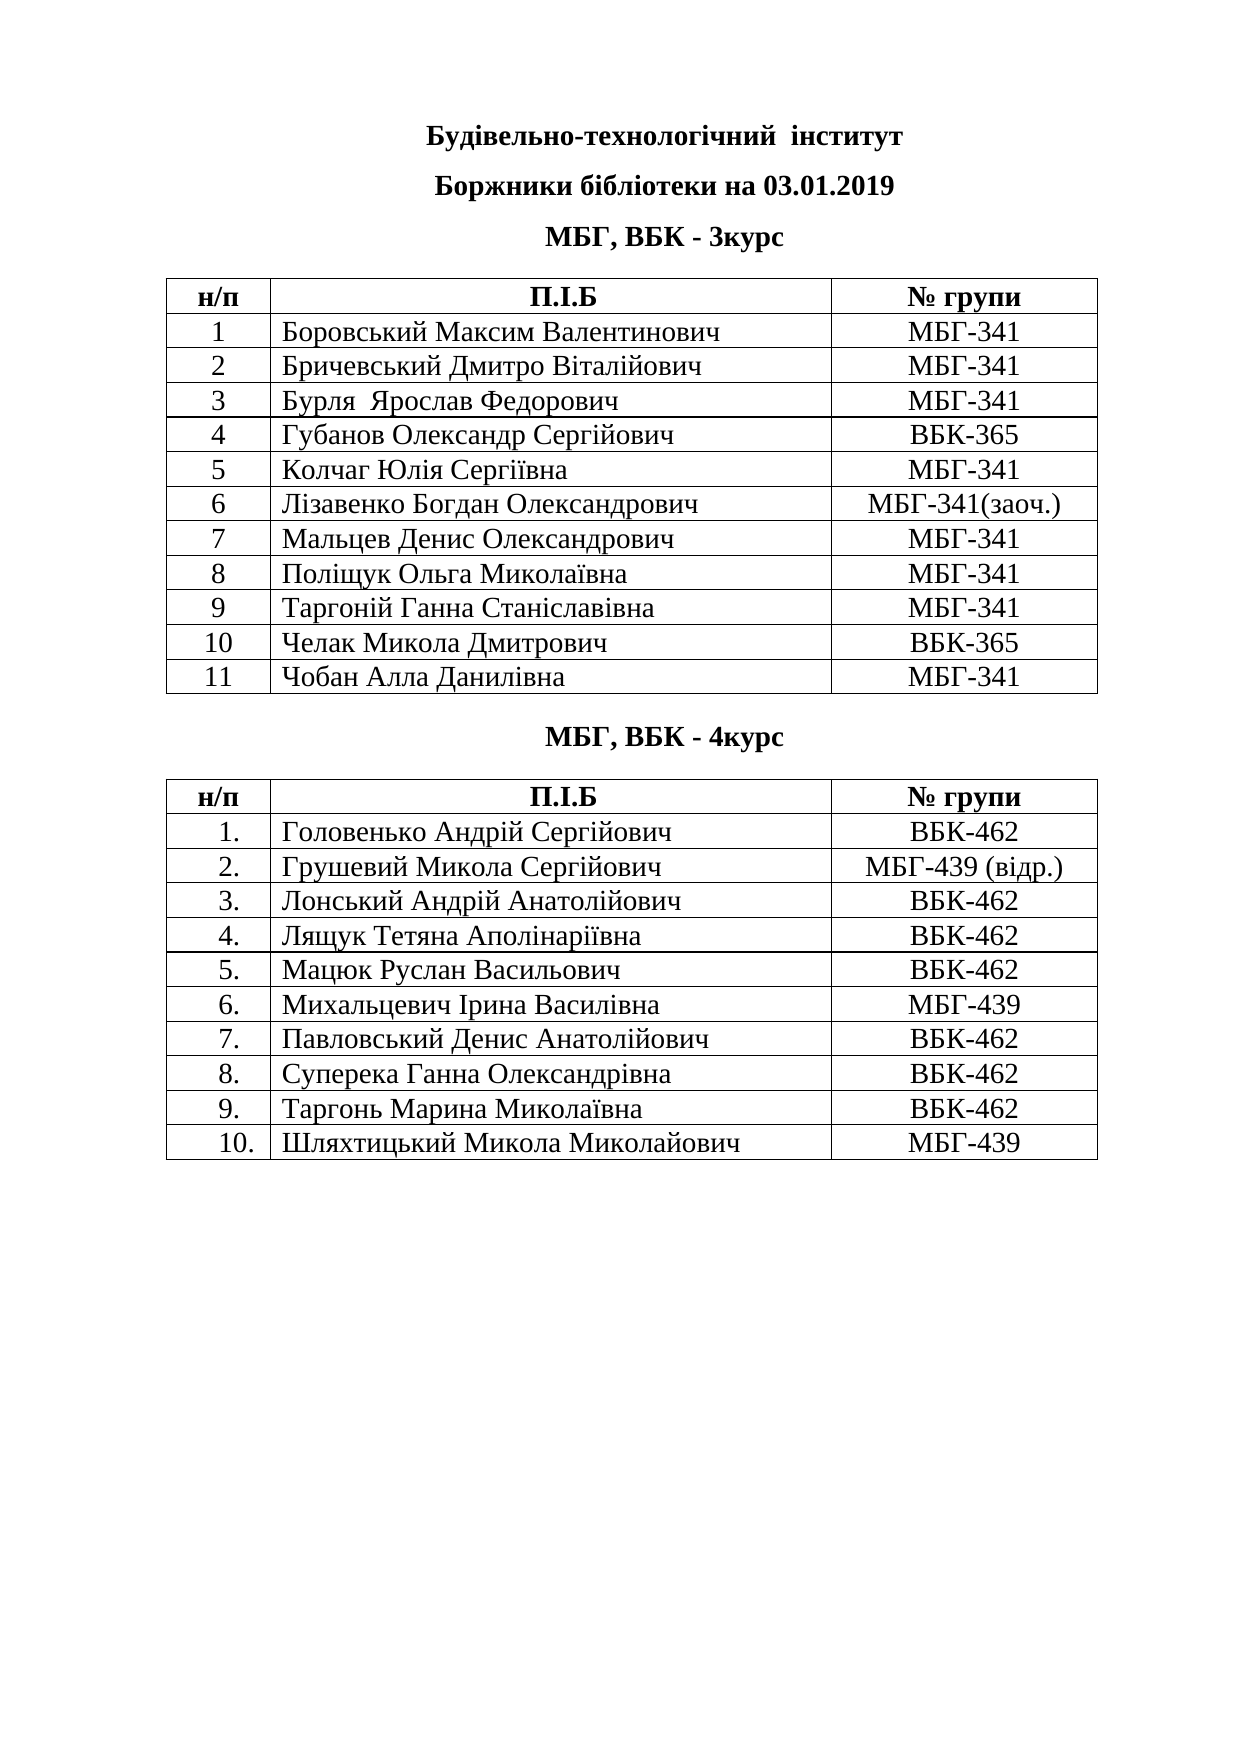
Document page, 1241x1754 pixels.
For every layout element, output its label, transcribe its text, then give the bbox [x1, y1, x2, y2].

table_cell Мальцев Денис Олександрович [271, 521, 831, 555]
table_cell ВБК-365 [832, 418, 1097, 451]
table_cell МБГ-439 (відр.) [832, 849, 1097, 882]
table_cell Чобан Алла Данилівна [271, 660, 831, 693]
table_cell МБГ-341 [832, 556, 1097, 589]
table_cell ВБК-365 [832, 625, 1097, 658]
table_cell Суперека Ганна Олександрівна [271, 1056, 831, 1090]
table_cell ВБК-462 [832, 953, 1097, 986]
table_cell МБГ-341 [832, 590, 1097, 624]
table_cell [167, 849, 270, 882]
table_cell МБГ-439 [832, 1125, 1097, 1159]
table_cell ВБК-462 [832, 814, 1097, 848]
table_header П.І.Б [271, 279, 831, 313]
table_cell МБГ-341 [832, 521, 1097, 555]
table_cell 7 [167, 521, 270, 555]
table_cell 8 [167, 556, 270, 589]
table_cell ВБК-462 [832, 918, 1097, 951]
table_cell МБГ-341 [832, 314, 1097, 347]
table_cell Губанов Олександр Сергійович [271, 418, 831, 451]
text МБГ, ВБК - 4курс [177, 719, 1152, 753]
table_cell [167, 987, 270, 1021]
table_cell Мацюк Руслан Васильович [271, 953, 831, 986]
table_cell 4 [167, 418, 270, 451]
table_cell [167, 1125, 270, 1159]
table_cell Таргоній Ганна Станіславівна [271, 590, 831, 624]
table_cell Грушевий Микола Сергійович [271, 849, 831, 882]
table_cell МБГ-341 [832, 452, 1097, 486]
table_cell [167, 1091, 270, 1124]
table_cell [167, 814, 270, 848]
table_header П.І.Б [271, 780, 831, 813]
table_cell Таргонь Марина Миколаївна [271, 1091, 831, 1124]
table_cell 6 [167, 487, 270, 520]
table_cell ВБК-462 [832, 883, 1097, 917]
table_cell ВБК-462 [832, 1091, 1097, 1124]
table_cell МБГ-341 [832, 383, 1097, 416]
table_cell Лящук Тетяна Аполінаріївна [271, 918, 831, 951]
table_header н/п [167, 780, 270, 813]
table_cell Бурля Ярослав Федорович [271, 383, 831, 416]
text Боржники бібліотеки на 03.01.2019 [177, 168, 1152, 202]
table_cell 11 [167, 660, 270, 693]
table_cell Бричевський Дмитро Віталійович [271, 348, 831, 382]
table_cell 1 [167, 314, 270, 347]
table_cell МБГ-341 [832, 660, 1097, 693]
table_header н/п [167, 279, 270, 313]
table_header № групи [832, 780, 1097, 813]
table_cell Шляхтицький Микола Миколайович [271, 1125, 831, 1159]
table_cell МБГ-341(заоч.) [832, 487, 1097, 520]
table_cell [167, 918, 270, 951]
table_header № групи [832, 279, 1097, 313]
table_cell Павловський Денис Анатолійович [271, 1022, 831, 1055]
table_cell [167, 1022, 270, 1055]
table_cell Боровський Максим Валентинович [271, 314, 831, 347]
table_cell Головенько Андрій Сергійович [271, 814, 831, 848]
table_cell Лізавенко Богдан Олександрович [271, 487, 831, 520]
table_cell [167, 883, 270, 917]
table_cell Поліщук Ольга Миколаївна [271, 556, 831, 589]
table_cell Лонський Андрій Анатолійович [271, 883, 831, 917]
table_cell МБГ-341 [832, 348, 1097, 382]
table_cell [167, 953, 270, 986]
table_cell ВБК-462 [832, 1056, 1097, 1090]
table_cell Челак Микола Дмитрович [271, 625, 831, 658]
table_cell Михальцевич Ірина Василівна [271, 987, 831, 1021]
table_cell [167, 1056, 270, 1090]
table_cell МБГ-439 [832, 987, 1097, 1021]
table_cell 2 [167, 348, 270, 382]
table_cell 5 [167, 452, 270, 486]
table_cell 9 [167, 590, 270, 624]
table_cell 3 [167, 383, 270, 416]
table_cell Колчаг Юлія Сергіївна [271, 452, 831, 486]
table_cell 10 [167, 625, 270, 658]
table_cell ВБК-462 [832, 1022, 1097, 1055]
text Будівельно-технологічний інститут [177, 118, 1152, 152]
text МБГ, ВБК - 3курс [177, 219, 1152, 252]
